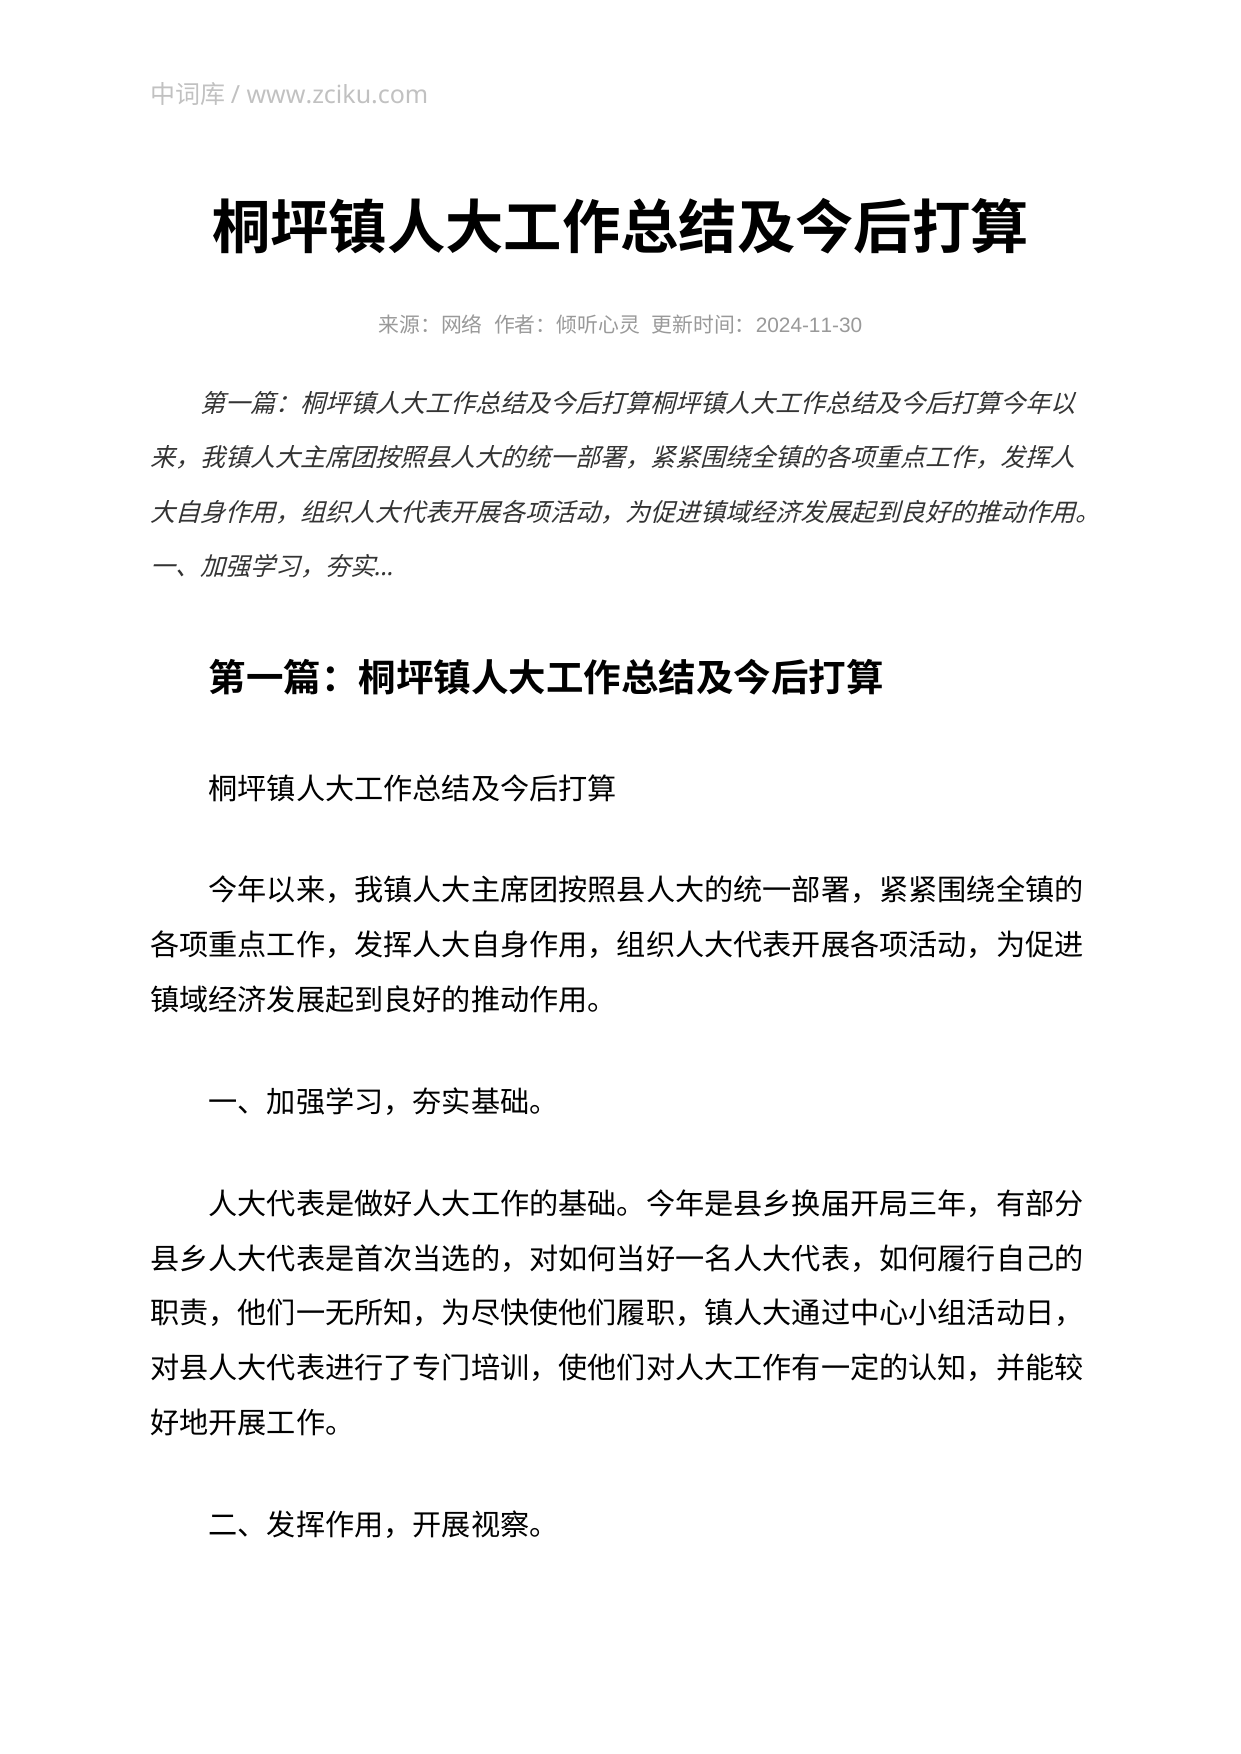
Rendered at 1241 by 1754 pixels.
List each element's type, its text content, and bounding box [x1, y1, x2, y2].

text 人大代表是做好人大工作的基础。今年是县乡换届开局三年，有部分县乡人大代表是首次当选的，对如何当好一名人大代表，如何履行自己的职责，他们一无所知，为尽快使他们履职，镇人大通过中心小组活动日，对县人大代表进行了专门培训，使他们对人大工作有一定的认知，并能较好地开展工作。 [150, 1180, 1090, 1442]
text 今年以来，我镇人大主席团按照县人大的统一部署，紧紧围绕全镇的各项重点工作，发挥人大自身作用，组织人大代表开展各项活动，为促进镇域经济发展起到良好的推动作用。 [150, 867, 1090, 1019]
text 第一篇：桐坪镇人大工作总结及今后打算 [150, 648, 1090, 702]
text 第一篇：桐坪镇人大工作总结及今后打算桐坪镇人大工作总结及今后打算今年以来，我镇人大主席团按照县人大的统一部署，紧紧围绕全镇的各项重点工作，发挥人大自身作用，组织人大代表开展各项活动，为促进镇域经济发展起到良好的推动作用。一、加强学习，夯实... [150, 383, 1090, 583]
text 桐坪镇人大工作总结及今后打算 [150, 765, 1090, 807]
subtitle 桐坪镇人大工作总结及今后打算 [150, 181, 1090, 266]
text 一、加强学习，夯实基础。 [150, 1078, 1090, 1121]
text 来源：网络 作者：倾听心灵 更新时间：2024-11-30 [150, 313, 1090, 337]
text 二、发挥作用，开展视察。 [150, 1502, 1090, 1544]
